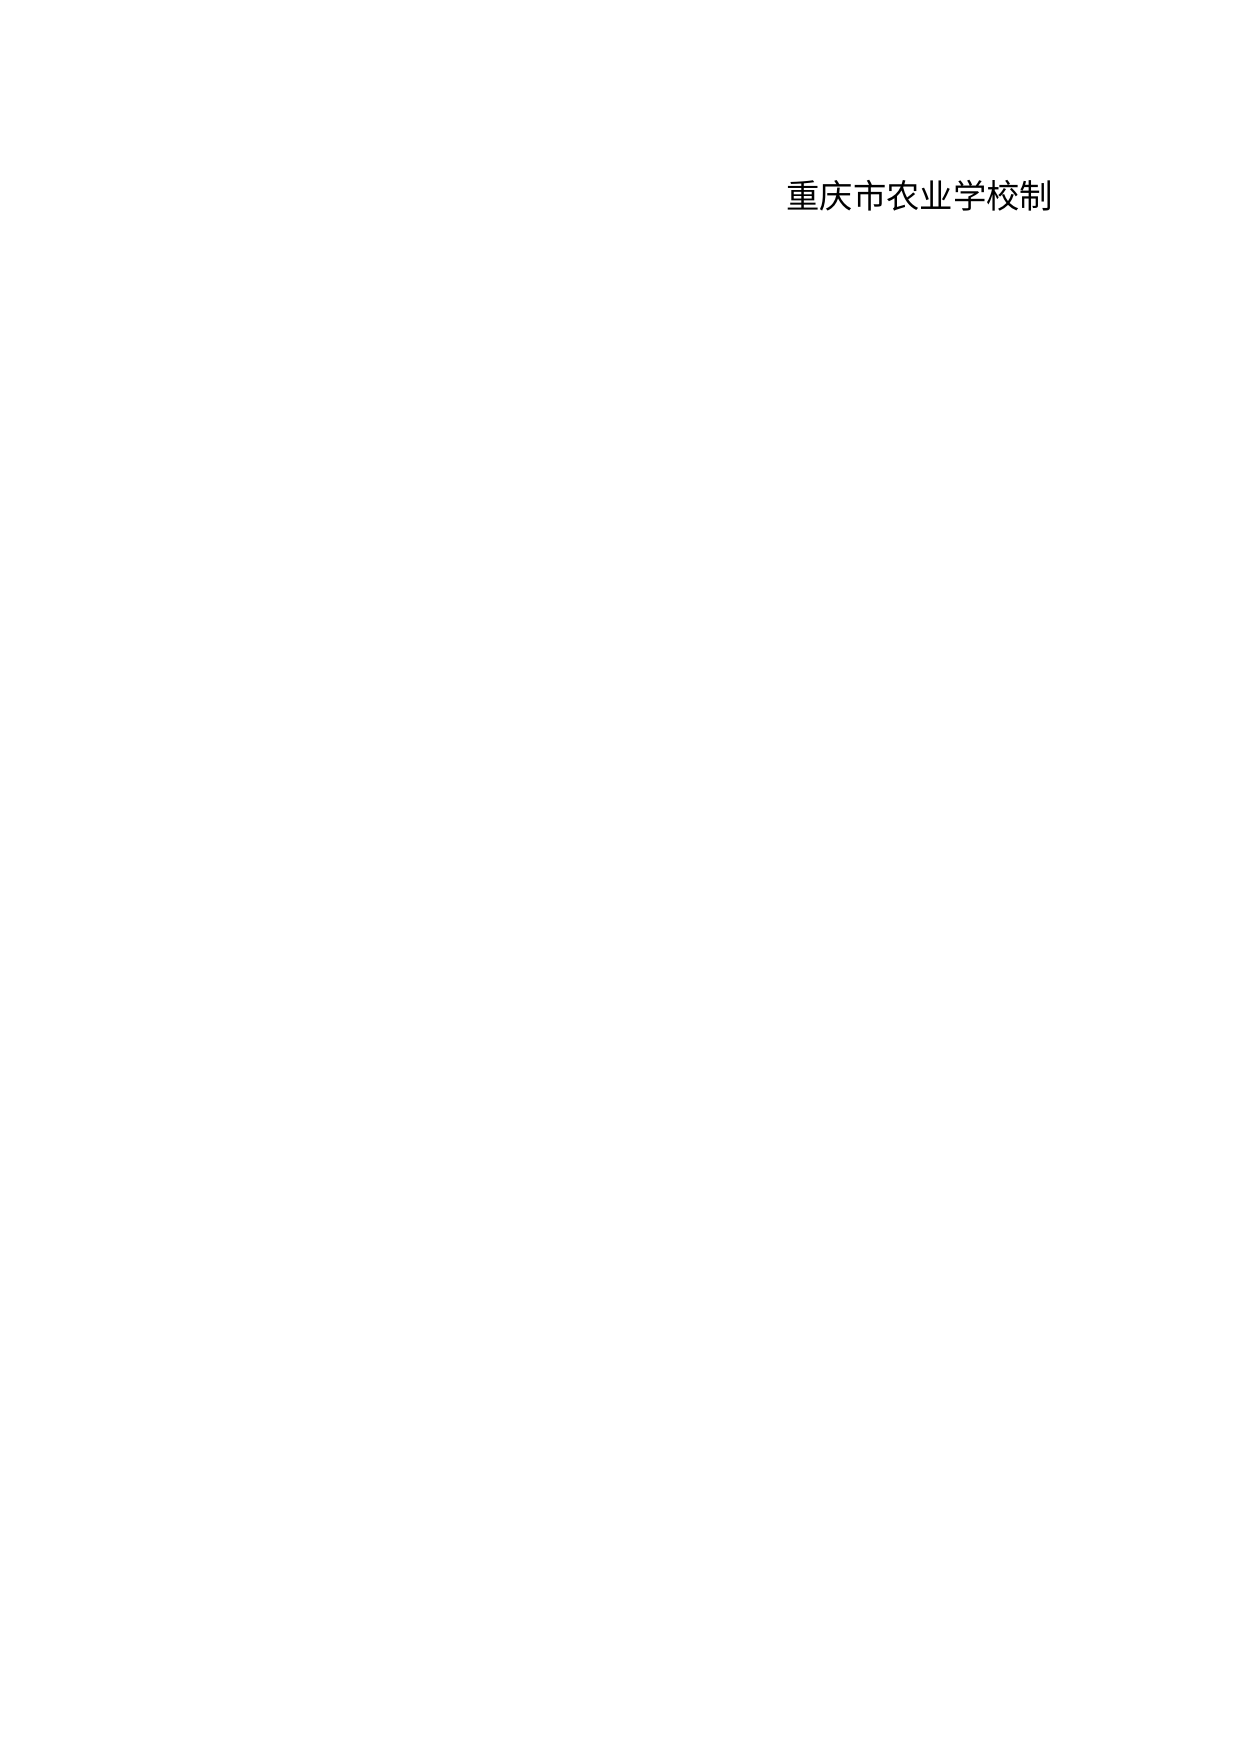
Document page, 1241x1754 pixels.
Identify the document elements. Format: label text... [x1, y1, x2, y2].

text 重庆市农业学校制 [187, 162, 1053, 227]
